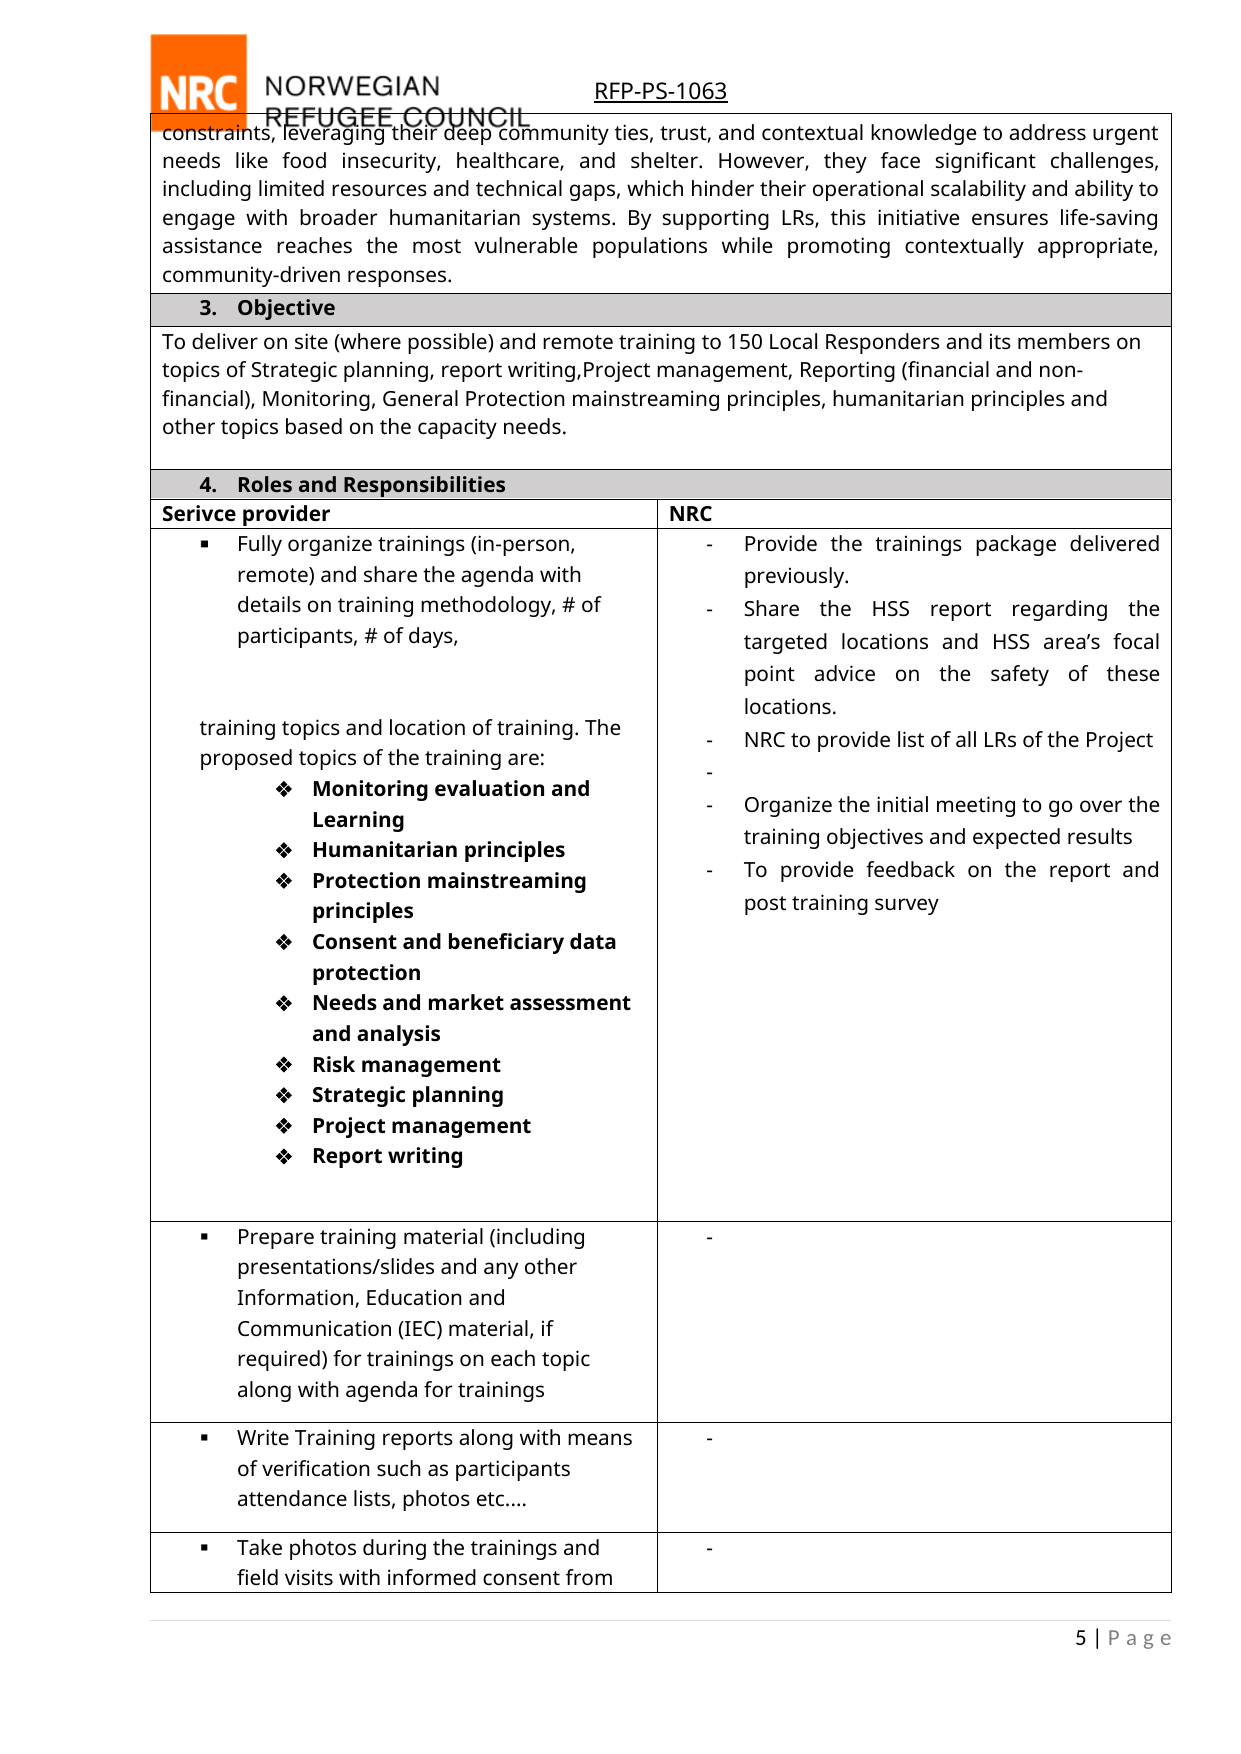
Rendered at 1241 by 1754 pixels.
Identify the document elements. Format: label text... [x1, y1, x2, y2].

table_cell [151, 1533, 657, 1592]
table_cell To deliver on site (where possible) and remote training to 150 Local Responders and its members on topics of Strategic planning, report writing,Project management, Reporting (financial and non-financial), Monitoring, General Protection mainstreaming principles, humanitarian principles and other topics based on the capacity needs. [151, 327, 1171, 469]
table_cell Roles and Responsibilities [151, 470, 1171, 498]
table_cell Objective [151, 294, 1171, 326]
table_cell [151, 114, 1171, 292]
table_cell Fully organize trainings (in-person, remote) and share the agenda with details on training methodology, # of participants, # of days, training topics and location of training. The proposed topics of the training are: Monitoring evaluation and Learning Humanitarian principles Protection mainstreaming principles Consent and beneficiary data protection Needs and market assessment and analysis Risk management Strategic planning Project management Report writing [151, 529, 657, 1221]
table_cell Provide the trainings package delivered previously. Share the HSS report regarding the targeted locations and HSS area’s focal point advice on the safety of these locations. NRC to provide list of all LRs of the Project Organize the initial meeting to go over the training objectives and expected results To provide feedback on the report and post training survey [658, 529, 1171, 1221]
table_cell [658, 1423, 1171, 1532]
table_cell Prepare training material (including presentations/slides and any other Information, Education and Communication (IEC) material, if required) for trainings on each topic along with agenda for trainings [151, 1222, 657, 1422]
table_cell [658, 1533, 1171, 1592]
picture [150, 34, 531, 113]
table_cell Serivce provider [151, 500, 657, 528]
table_cell NRC [658, 500, 1171, 528]
table_cell [658, 1222, 1171, 1422]
table_cell Write Training reports along with means of verification such as participants attendance lists, photos etc.… [151, 1423, 657, 1532]
